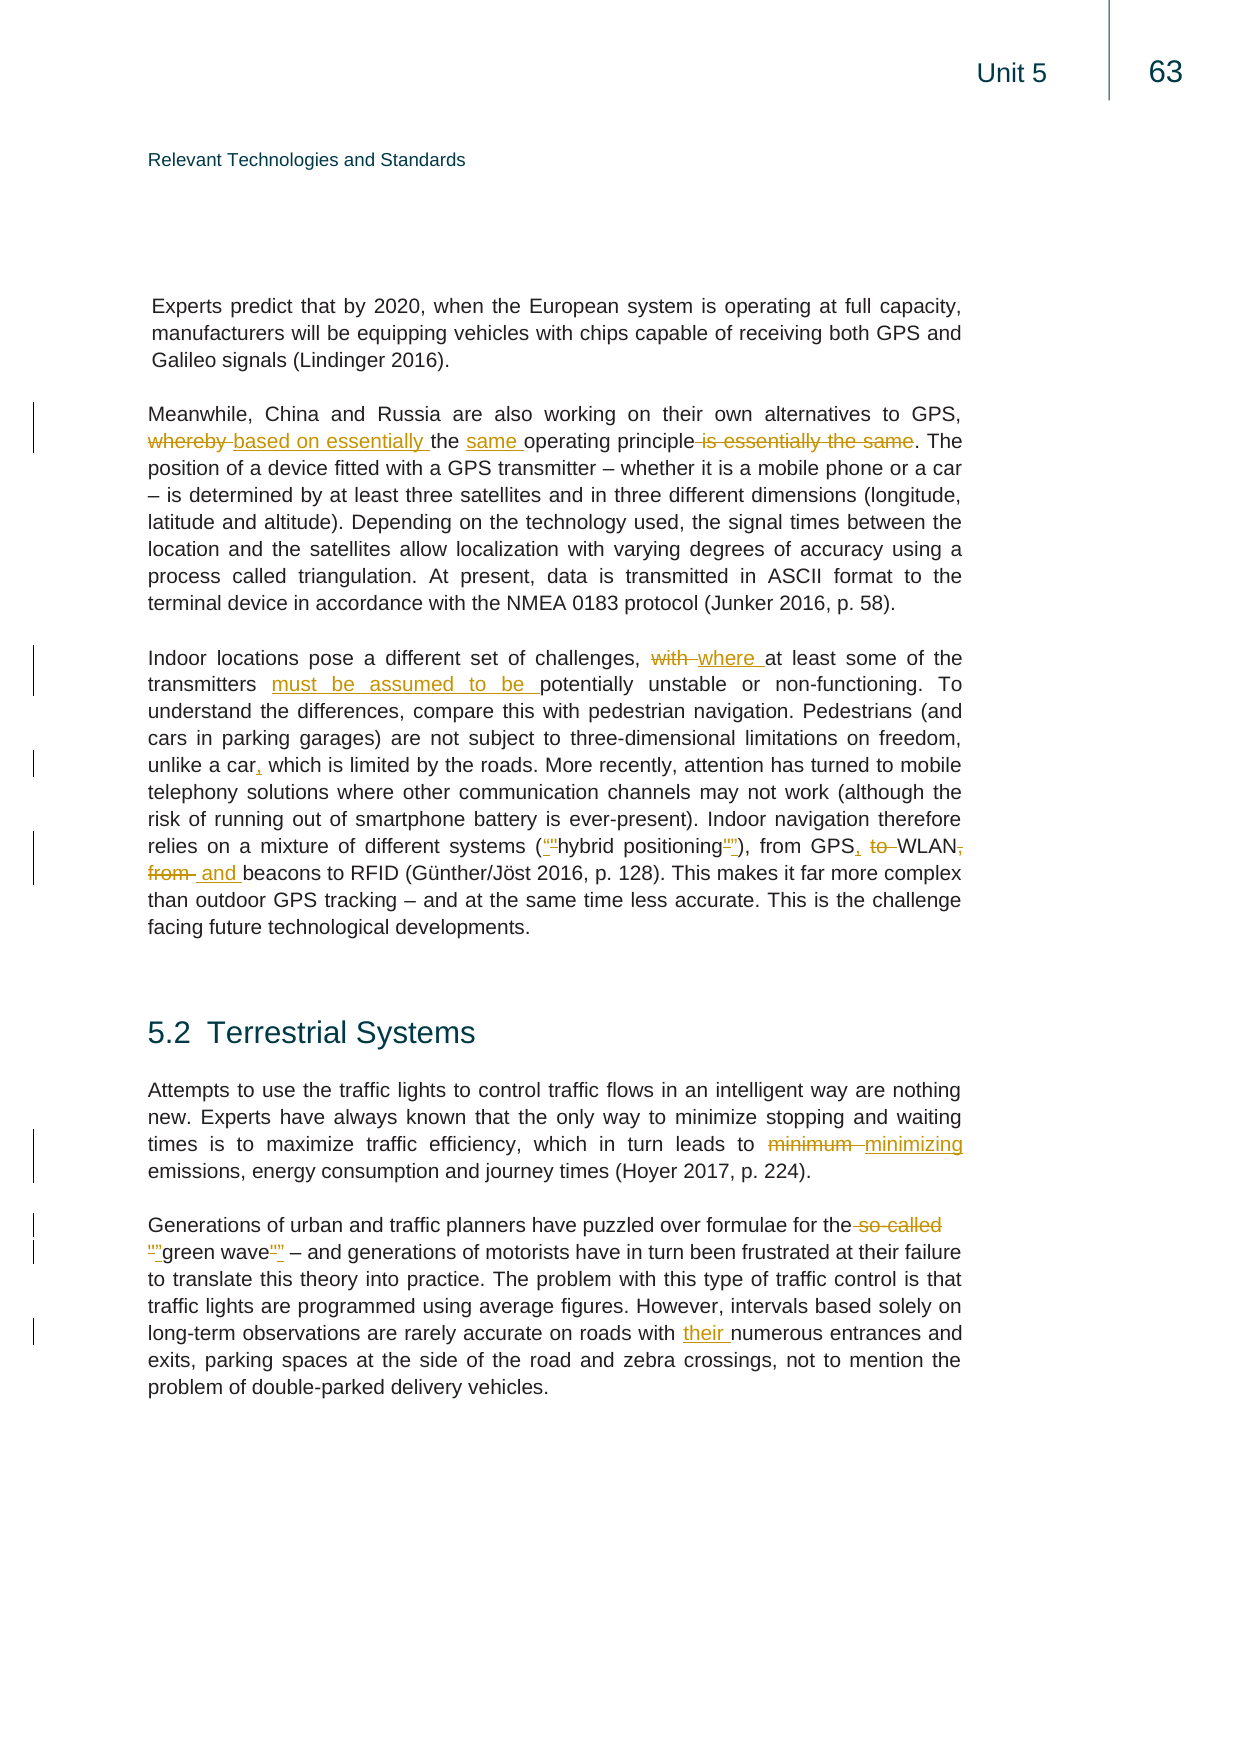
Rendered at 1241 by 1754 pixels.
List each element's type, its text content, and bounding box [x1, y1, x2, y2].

text Generations of urban and traffic planners have puzzled over formulae for the [148, 1213, 1192, 1237]
text Indoor locations pose a different set of challenges, at least some of the transmitters potentially unstable or non-functioning. To understand the differences, compare this with pedestrian navigation. Pedestrians (and cars in parking garages) are not subject to three-dimensional limitations on freedom, unlike a car which is limited by the roads. More recently, attention has turned to mobile telephony solutions where other communication channels may not work (although the risk of running out of smartphone battery is ever-present). Indoor navigation therefore relies on a mixture of different systems (hybrid positioning), from GPS WLANbeacons to RFID (Günther/Jöst 2016, p. 128). This makes it far more complex than outdoor GPS tracking – and at the same time less accurate. This is the challenge facing future technological developments. [148, 645, 963, 939]
text Meanwhile, China and Russia are also working on their own alternatives to GPS, the operating principle. The position of a device fitted with a GPS transmitter – whether it is a mobile phone or a car – is determined by at least three satellites and in three different dimensions (longitude, latitude and altitude). Depending on the technology used, the signal times between the location and the satellites allow localization with varying degrees of accuracy using a process called triangulation. At present, data is transmitted in ASCII format to the terminal device in accordance with the NMEA 0183 protocol (Junker 2016, p. 58). [148, 402, 963, 615]
subtitle Terrestrial Systems [147, 1014, 1192, 1050]
text Attempts to use the traffic lights to control traffic flows in an intelligent way are nothing new. Experts have always known that the only way to minimize stopping and waiting times is to maximize traffic efficiency, which in turn leads to emissions, energy consumption and journey times (Hoyer 2017, p. 224). [148, 1078, 963, 1183]
text Experts predict that by 2020, when the European system is operating at full capacity, manufacturers will be equipping vehicles with chips capable of receiving both GPS and Galileo signals (Lindinger 2016). [151, 294, 963, 372]
text green wave – and generations of motorists have in turn been frustrated at their failure to translate this theory into practice. The problem with this type of traffic control is that traffic lights are programmed using average figures. However, intervals based solely on long-term observations are rarely accurate on roads with numerous entrances and exits, parking spaces at the side of the road and zebra crossings, not to mention the problem of double-parked delivery vehicles. [147, 1240, 963, 1399]
text Relevant Technologies and Standards [148, 148, 1192, 170]
